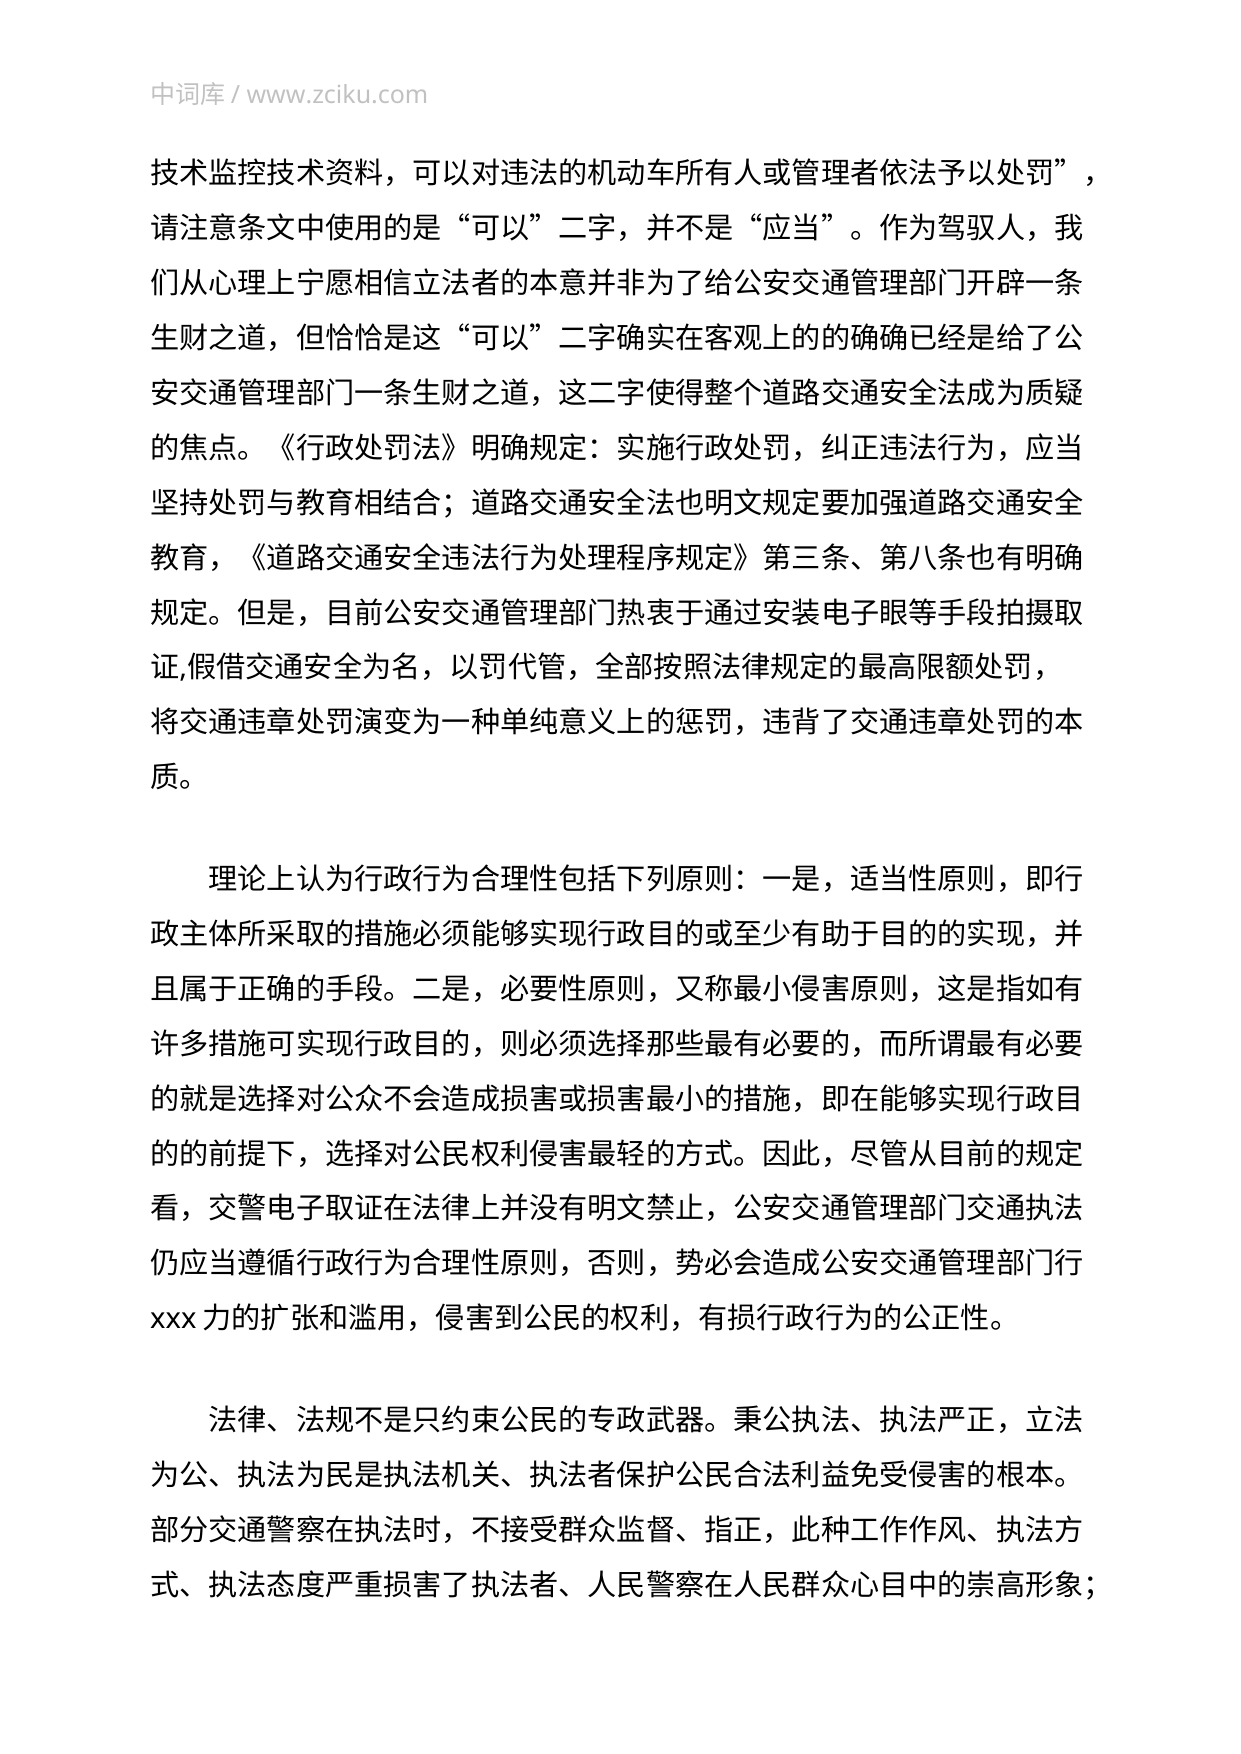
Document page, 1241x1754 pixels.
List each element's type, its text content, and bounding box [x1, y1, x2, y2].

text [150, 150, 1090, 796]
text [150, 1397, 1090, 1604]
text 理论上认为行政行为合理性包括下列原则：一是，适当性原则，即行政主体所采取的措施必须能够实现行政目的或至少有助于目的的实现，并且属于正确的手段。二是，必要性原则，又称最小侵害原则，这是指如有许多措施可实现行政目的，则必须选择那些最有必要的，而所谓最有必要的就是选择对公众不会造成损害或损害最小的措施，即在能够实现行政目的的前提下，选择对公民权利侵害最轻的方式。因此，尽管从目前的规定看，交警电子取证在法律上并没有明文禁止，公安交通管理部门交通执法仍应当遵循行政行为合理性原则，否则，势必会造成公安交通管理部门行xxx力的扩张和滥用，侵害到公民的权利，有损行政行为的公正性。 [150, 856, 1090, 1337]
